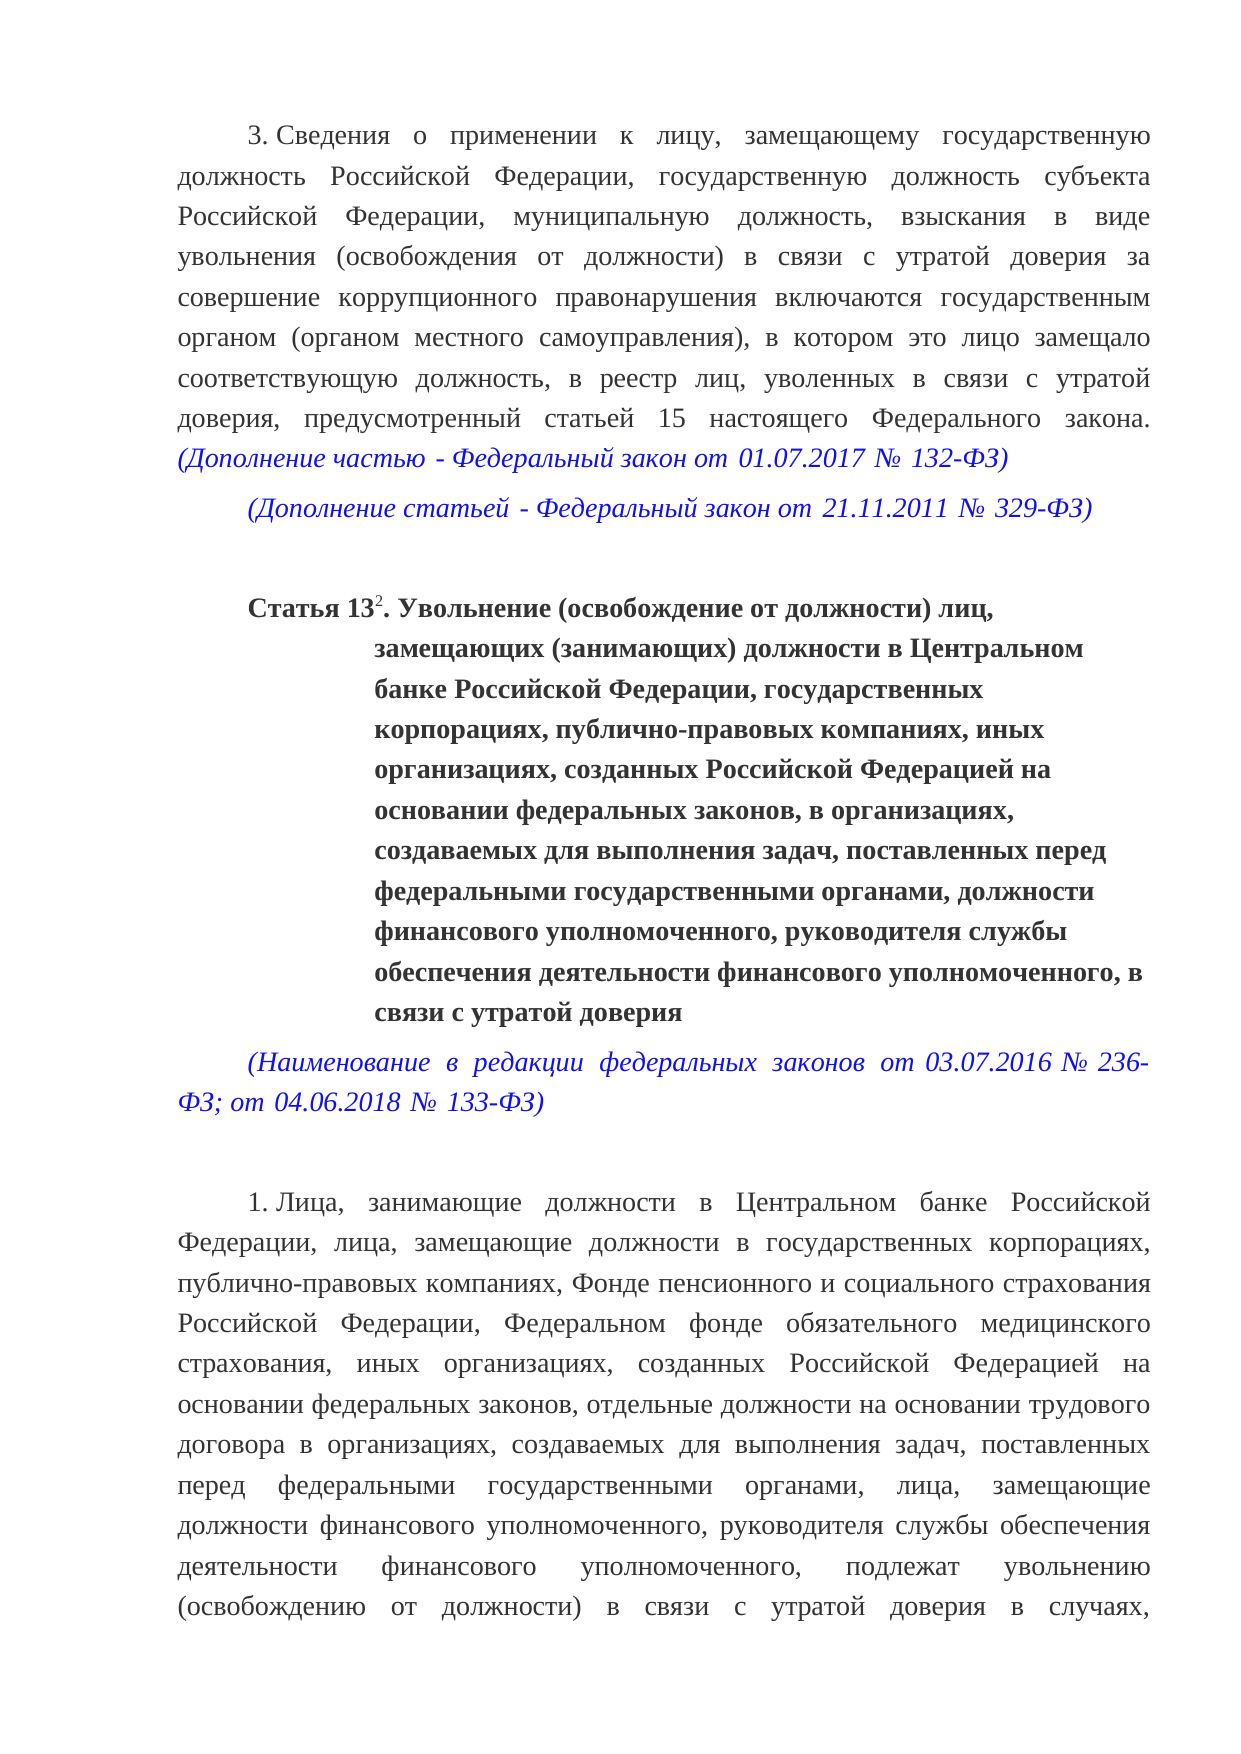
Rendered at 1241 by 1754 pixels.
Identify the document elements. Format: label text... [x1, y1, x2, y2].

text 3. Сведения о применении к лицу, замещающему государственную должность Российской Федерации, государственную должность субъекта Российской Федерации, муниципальную должность, взыскания в виде увольнения (освобождения от должности) в связи с утратой доверия за совершение коррупционного правонарушения включаются государственным органом (органом местного самоуправления), в котором это лицо замещало соответствующую должность, в реестр лиц, уволенных в связи с утратой доверия, предусмотренный статьей 15 настоящего Федерального закона. (Дополнение частью - Федеральный закон от 01.07.2017 № 132-ФЗ) [177, 118, 1152, 474]
text (Наименование в редакции федеральных законов от 03.07.2016 № 236-ФЗ; от 04.06.2018 № 133-ФЗ) [177, 1045, 1152, 1118]
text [177, 1185, 1152, 1621]
text Статья 132. Увольнение (освобождение от должности) лиц, замещающих (занимающих) должности в Центральном банке Российской Федерации, государственных корпорациях, публично-правовых компаниях, иных организациях, созданных Российской Федерацией на основании федеральных законов, в организациях, создаваемых для выполнения задач, поставленных перед федеральными государственными органами, должности финансового уполномоченного, руководителя службы обеспечения деятельности финансового уполномоченного, в связи с утратой доверия [247, 591, 1152, 1027]
text (Дополнение статьей - Федеральный закон от 21.11.2011 № 329-ФЗ) [177, 491, 1152, 524]
